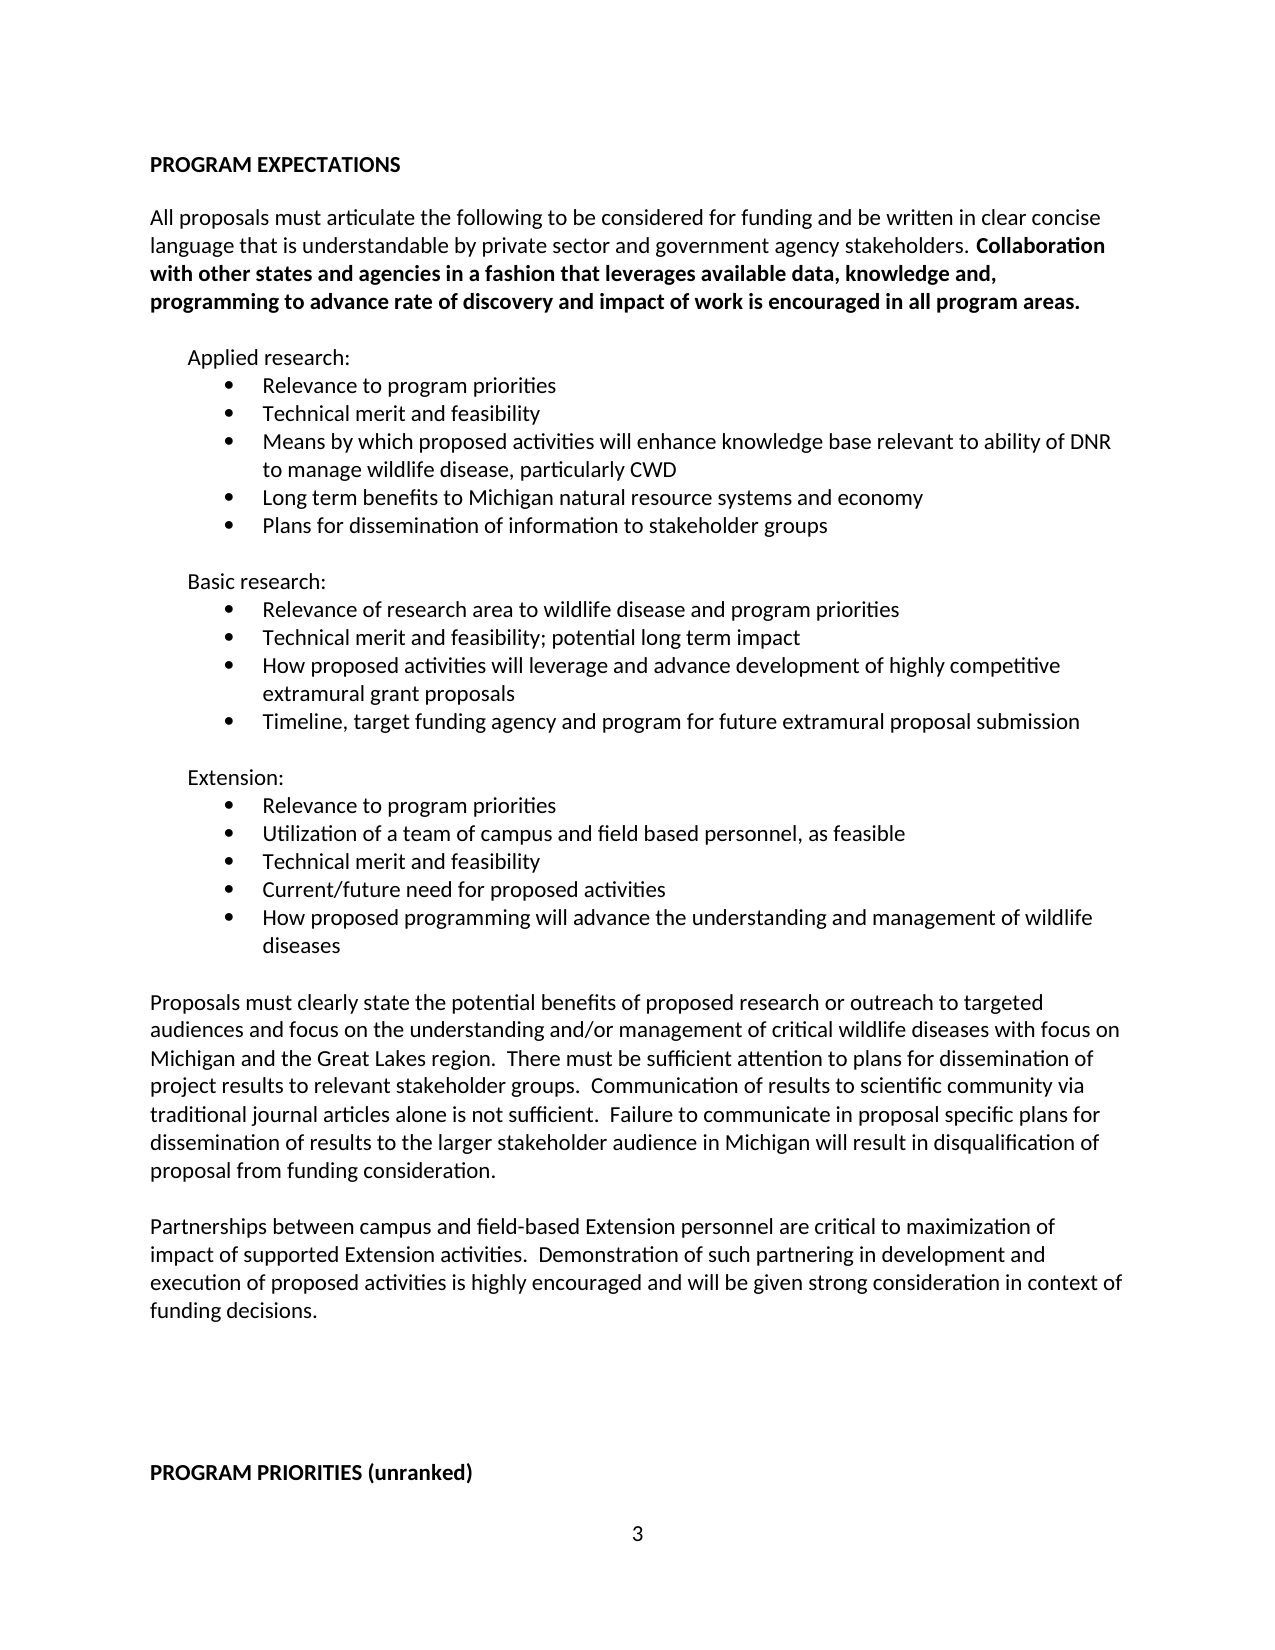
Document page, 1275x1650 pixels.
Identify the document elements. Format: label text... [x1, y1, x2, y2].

list Relevance to program priorities [225, 371, 1125, 399]
list Relevance of research area to wildlife disease and program priorities [225, 595, 1125, 623]
text Partnerships between campus and field-based Extension personnel are critical to maximization of impact of supported Extension activities. Demonstration of such partnering in development and execution of proposed activities is highly encouraged and will be given strong consideration in context of funding decisions. [150, 1212, 1125, 1324]
text Extension: [150, 763, 1125, 791]
list Technical merit and feasibility [225, 847, 1125, 876]
text Applied research: [150, 343, 1125, 371]
list Utilization of a team of campus and field based personnel, as feasible [225, 819, 1125, 847]
list Long term benefits to Michigan natural resource systems and economy [225, 483, 1125, 511]
list Means by which proposed activities will enhance knowledge base relevant to ability of DNR to manage wildlife disease, particularly CWD [225, 427, 1125, 483]
list How proposed activities will leverage and advance development of highly competitive extramural grant proposals [225, 651, 1125, 707]
list Plans for dissemination of information to stakeholder groups [225, 511, 1125, 539]
list Technical merit and feasibility [225, 399, 1125, 427]
text Basic research: [150, 567, 1125, 595]
list Relevance to program priorities [225, 791, 1125, 819]
list Current/future need for proposed activities [225, 876, 1125, 903]
list How proposed programming will advance the understanding and management of wildlife diseases [225, 903, 1125, 959]
list Technical merit and feasibility; potential long term impact [225, 623, 1125, 651]
text PROGRAM EXPECTATIONS [150, 150, 1125, 178]
text All proposals must articulate the following to be considered for funding and be written in clear concise language that is understandable by private sector and government agency stakeholders. Collaboration with other states and agencies in a fashion that leverages available data, knowledge and, programming to advance rate of discovery and impact of work is encouraged in all program areas. [150, 203, 1125, 315]
text PROGRAM PRIORITIES (unranked) [150, 1458, 1125, 1486]
list Timeline, target funding agency and program for future extramural proposal submission [225, 707, 1125, 735]
text Proposals must clearly state the potential benefits of proposed research or outreach to targeted audiences and focus on the understanding and/or management of critical wildlife diseases with focus on Michigan and the Great Lakes region. There must be sufficient attention to plans for dissemination of project results to relevant stakeholder groups. Communication of results to scientific community via traditional journal articles alone is not sufficient. Failure to communicate in proposal specific plans for dissemination of results to the larger stakeholder audience in Michigan will result in disqualification of proposal from funding consideration. [150, 988, 1125, 1184]
